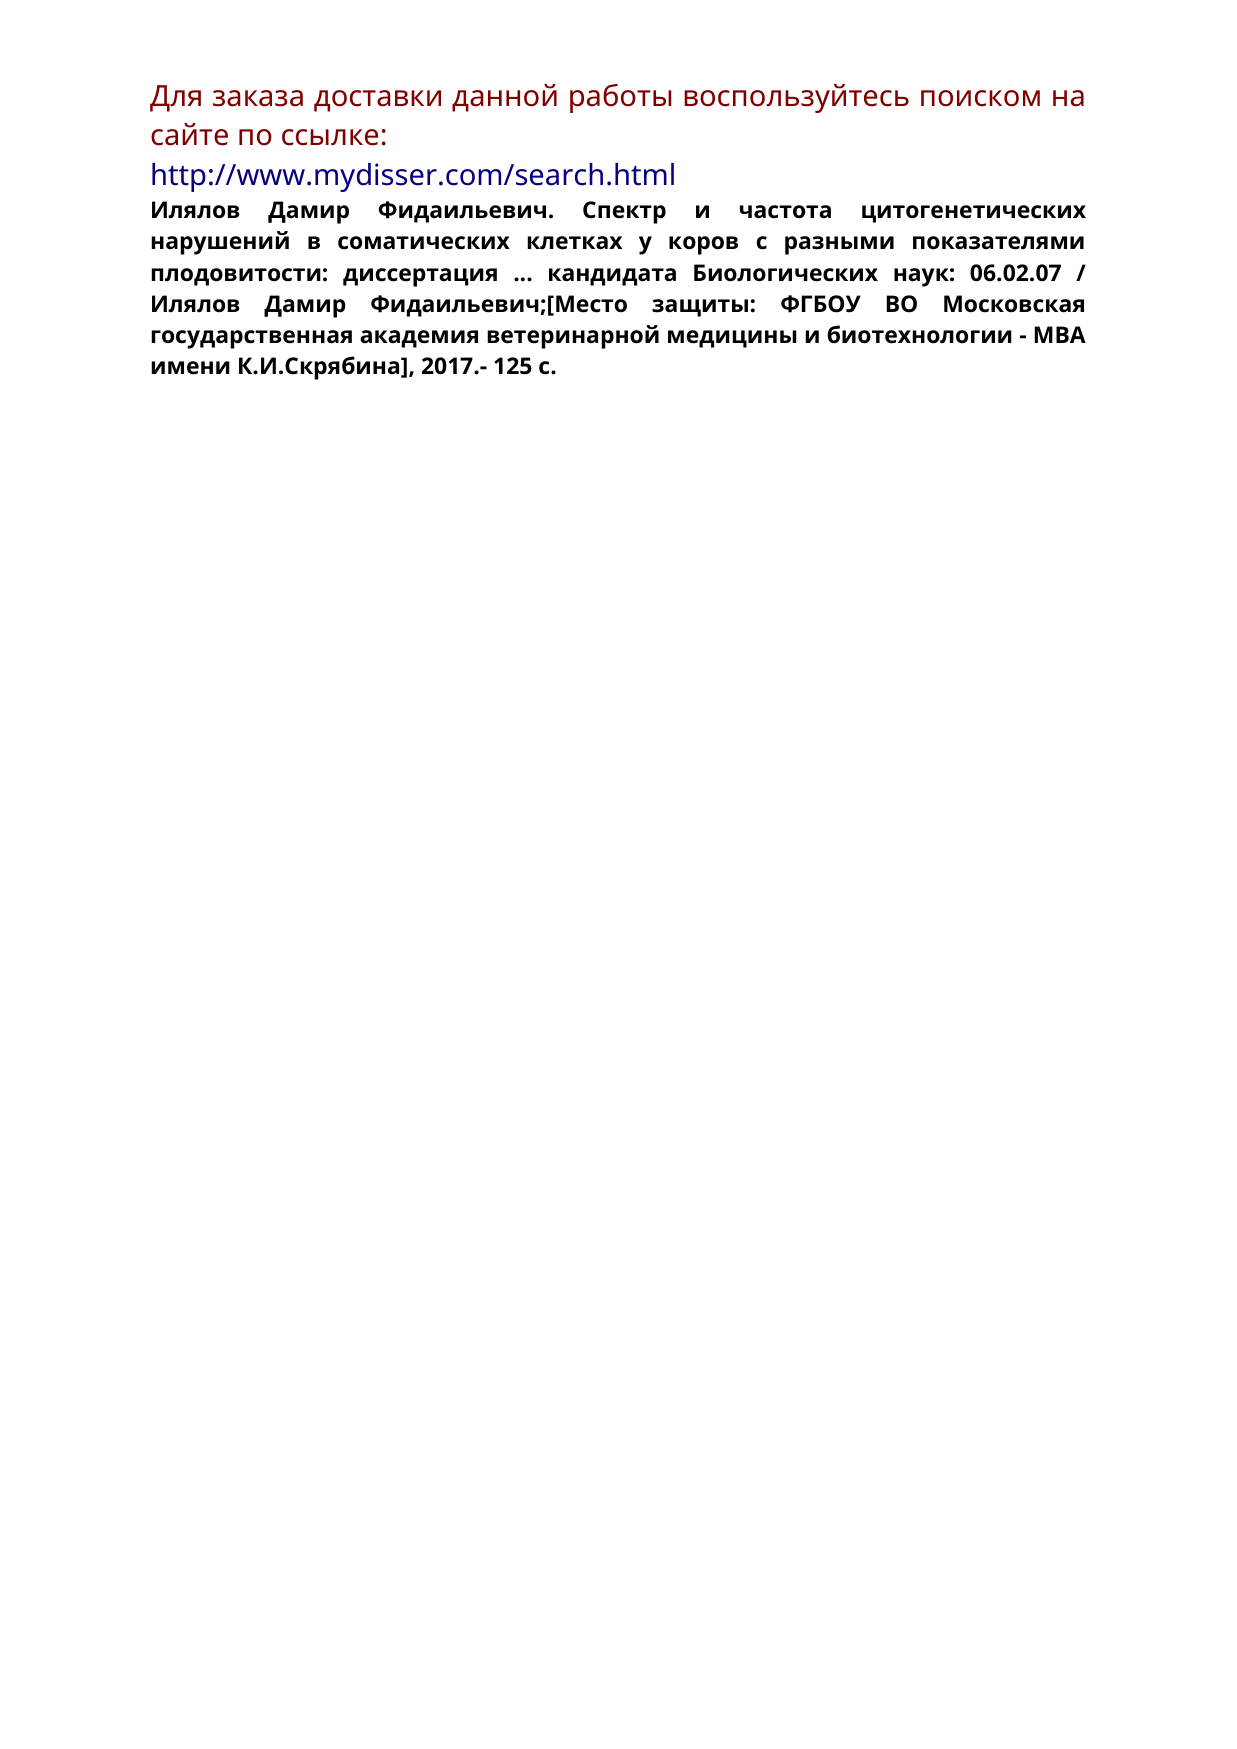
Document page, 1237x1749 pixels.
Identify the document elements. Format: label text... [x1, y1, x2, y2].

text Илялов Дамир Фидаильевич. Спектр и частота цитогенетических нарушений в соматических клетках у коров с разными показателями плодовитости: диссертация ... кандидата Биологических наук: 06.02.07 / Илялов Дамир Фидаильевич;[Место защиты: ФГБОУ ВО Московская государственная академия ветеринарной медицины и биотехнологии - МВА имени К.И.Скрябина], 2017.- 125 с. [150, 194, 1086, 382]
